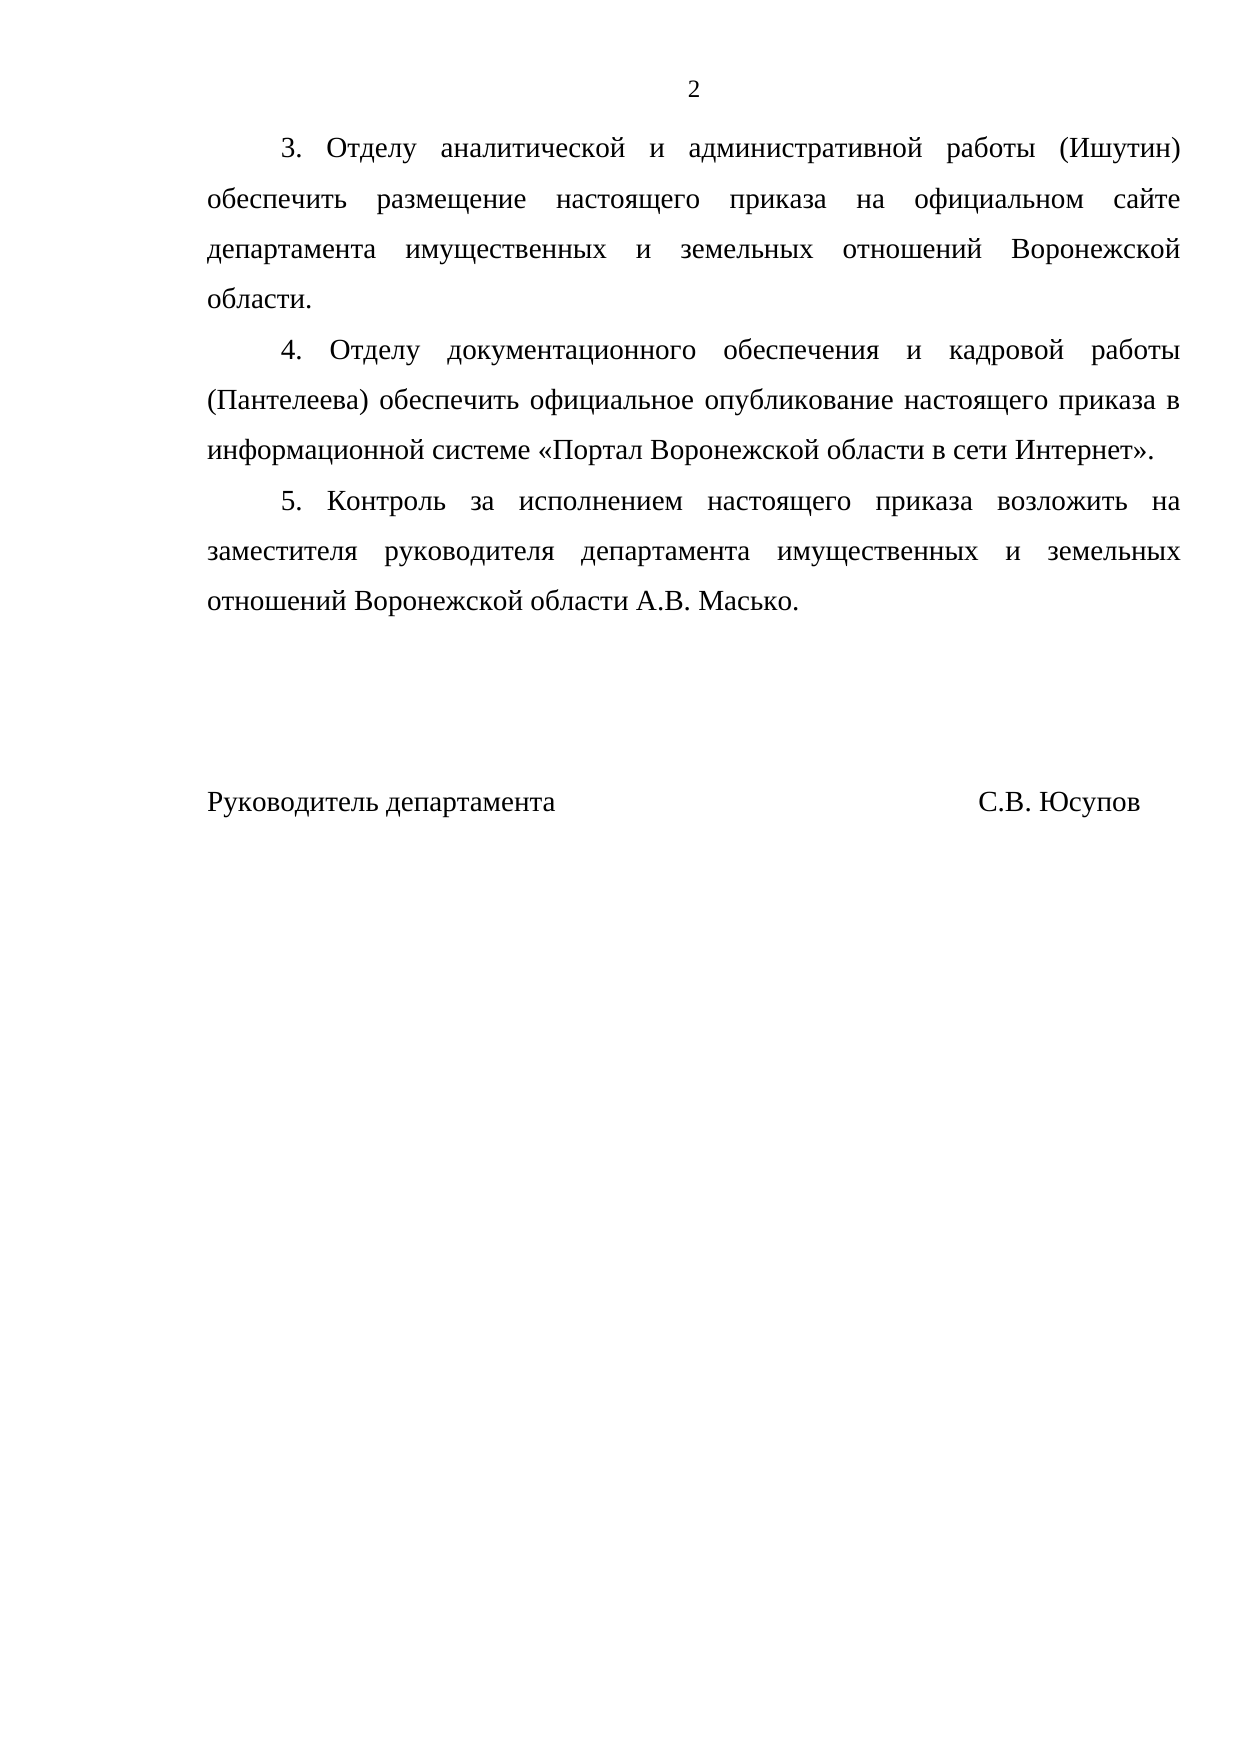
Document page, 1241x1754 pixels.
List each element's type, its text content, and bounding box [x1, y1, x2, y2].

text 5. Контроль за исполнением настоящего приказа возложить на заместителя руководителя департамента имущественных и земельных отношений Воронежской области А.В. Масько. [207, 483, 1181, 617]
text Руководитель департамента С.В. Юсупов [207, 784, 1181, 818]
text 3. Отделу аналитической и административной работы (Ишутин) обеспечить размещение настоящего приказа на официальном сайте департамента имущественных и земельных отношений Воронежской области. [207, 131, 1181, 315]
text 4. Отделу документационного обеспечения и кадровой работы (Пантелеева) обеспечить официальное опубликование настоящего приказа в информационной системе «Портал Воронежской области в сети Интернет». [207, 332, 1181, 466]
